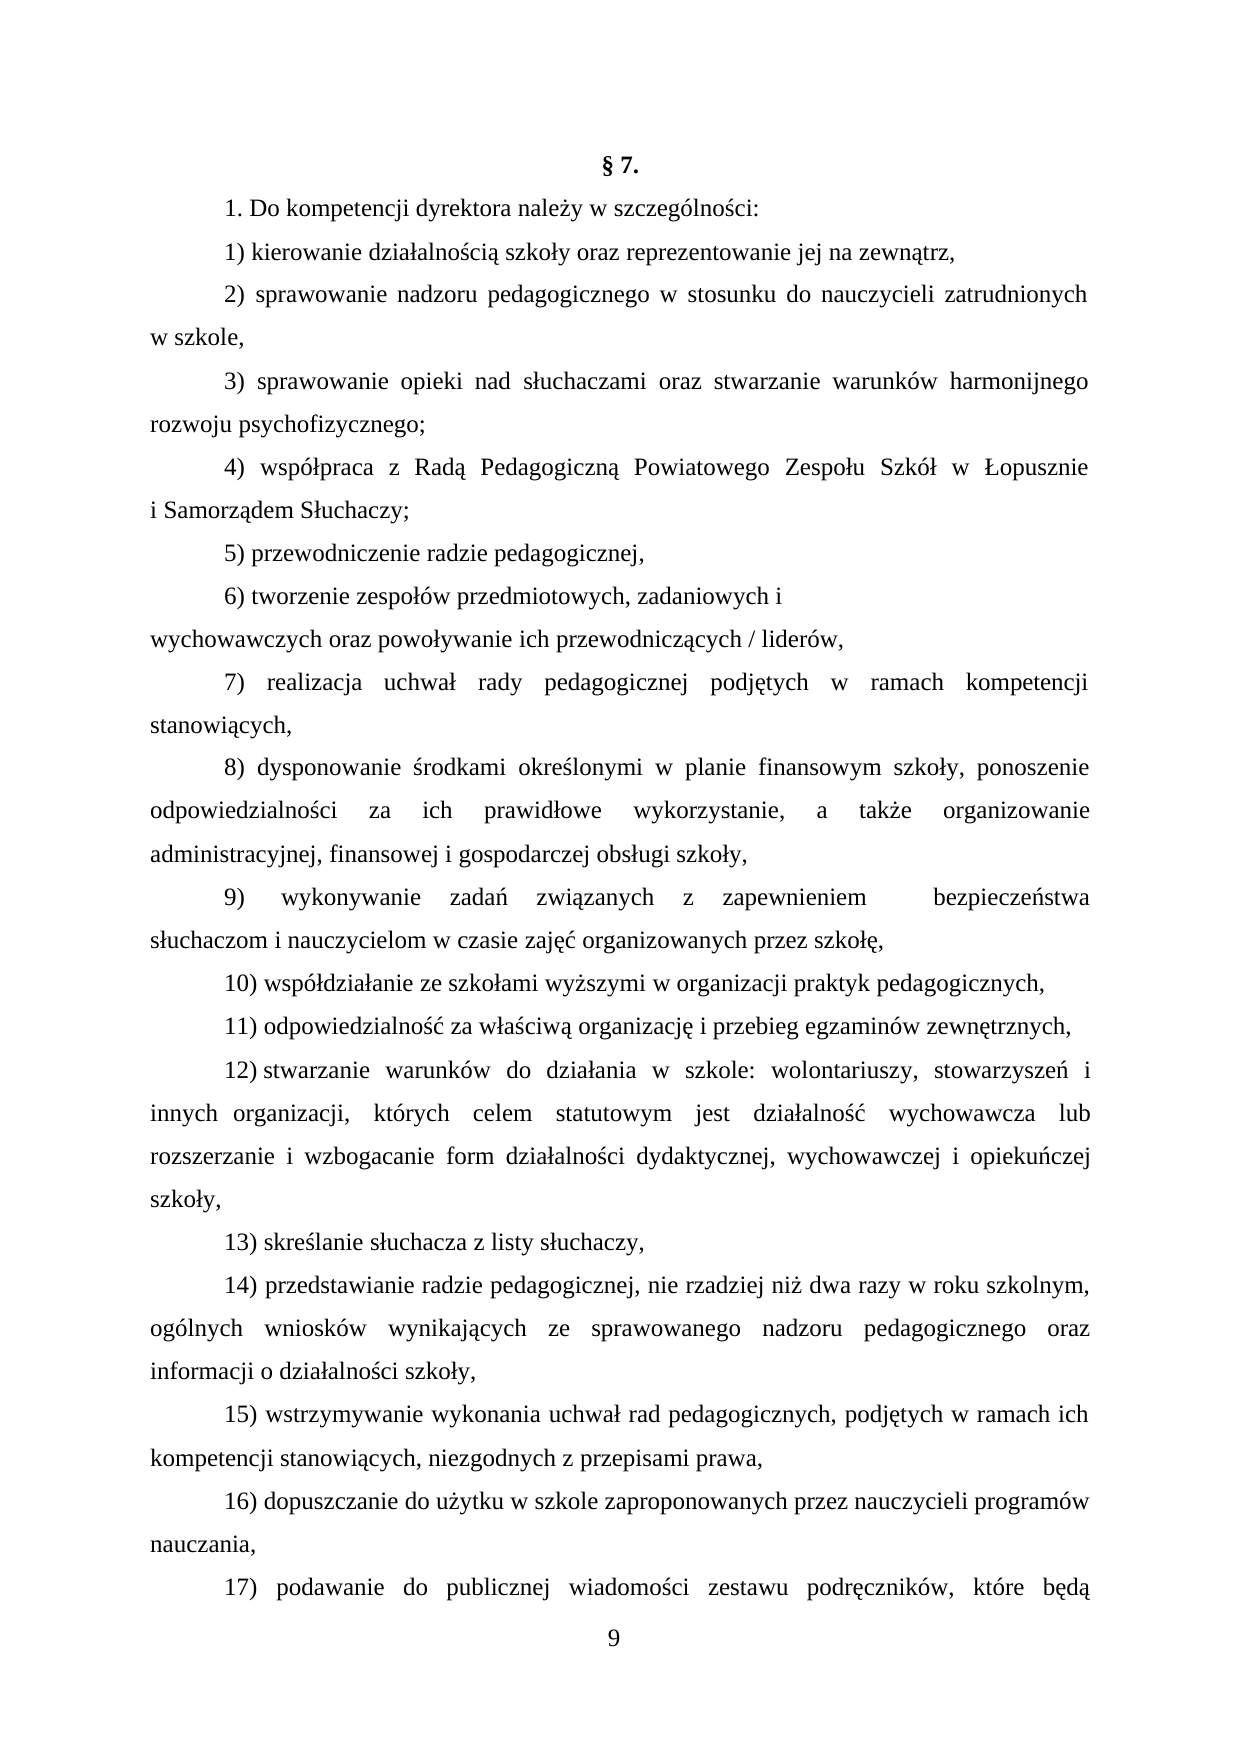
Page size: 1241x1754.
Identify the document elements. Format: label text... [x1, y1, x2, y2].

list wykonywanie zadań związanych z zapewnieniem bezpieczeństwa słuchaczom i nauczycielom w czasie zajęć organizowanych przez szkołę, [150, 882, 1090, 954]
list Do kompetencji dyrektora należy w szczególności: [224, 193, 1103, 222]
list realizacja uchwał rady pedagogicznej podjętych w ramach kompetencji stanowiących, [150, 667, 1089, 739]
list sprawowanie opieki nad słuchaczami oraz stwarzanie warunków harmonijnego rozwoju psychofizycznego; [150, 366, 1090, 438]
list odpowiedzialność za właściwą organizację i przebieg egzaminów zewnętrznych, [224, 1011, 1103, 1040]
subtitle § 7. [184, 150, 1056, 179]
list wstrzymywanie wykonania uchwał rad pedagogicznych, podjętych w ramach ich kompetencji stanowiących, niezgodnych z przepisami prawa, [150, 1399, 1089, 1471]
list skreślanie słuchacza z listy słuchaczy, [224, 1227, 1103, 1256]
list stwarzanie warunków do działania w szkole: wolontariuszy, stowarzyszeń i innych organizacji, których celem statutowym jest działalność wychowawcza lub rozszerzanie i wzbogacanie form działalności dydaktycznej, wychowawczej i opiekuńczej szkoły, [150, 1055, 1091, 1213]
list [150, 1572, 1090, 1601]
list sprawowanie nadzoru pedagogicznego w stosunku do nauczycieli zatrudnionych w szkole, [150, 279, 1089, 351]
list dysponowanie środkami określonymi w planie finansowym szkoły, ponoszenie odpowiedzialności za ich prawidłowe wykorzystanie, a także organizowanie administracyjnej, finansowej i gospodarczej obsługi szkoły, [150, 752, 1090, 867]
list współpraca z Radą Pedagogiczną Powiatowego Zespołu Szkół w Łopusznie i Samorządem Słuchaczy; [150, 452, 1090, 523]
list tworzenie zespołów przedmiotowych, zadaniowych i wychowawczych oraz powoływanie ich przewodniczących / liderów, [150, 581, 960, 653]
list przewodniczenie radzie pedagogicznej, [224, 538, 1103, 566]
list kierowanie działalnością szkoły oraz reprezentowanie jej na zewnątrz, [224, 237, 1103, 265]
list współdziałanie ze szkołami wyższymi w organizacji praktyk pedagogicznych, [224, 968, 1103, 997]
list dopuszczanie do użytku w szkole zaproponowanych przez nauczycieli programów nauczania, [150, 1486, 1090, 1558]
list przedstawianie radzie pedagogicznej, nie rzadziej niż dwa razy w roku szkolnym, ogólnych wniosków wynikających ze sprawowanego nadzoru pedagogicznego oraz informacji o działalności szkoły, [150, 1270, 1090, 1385]
